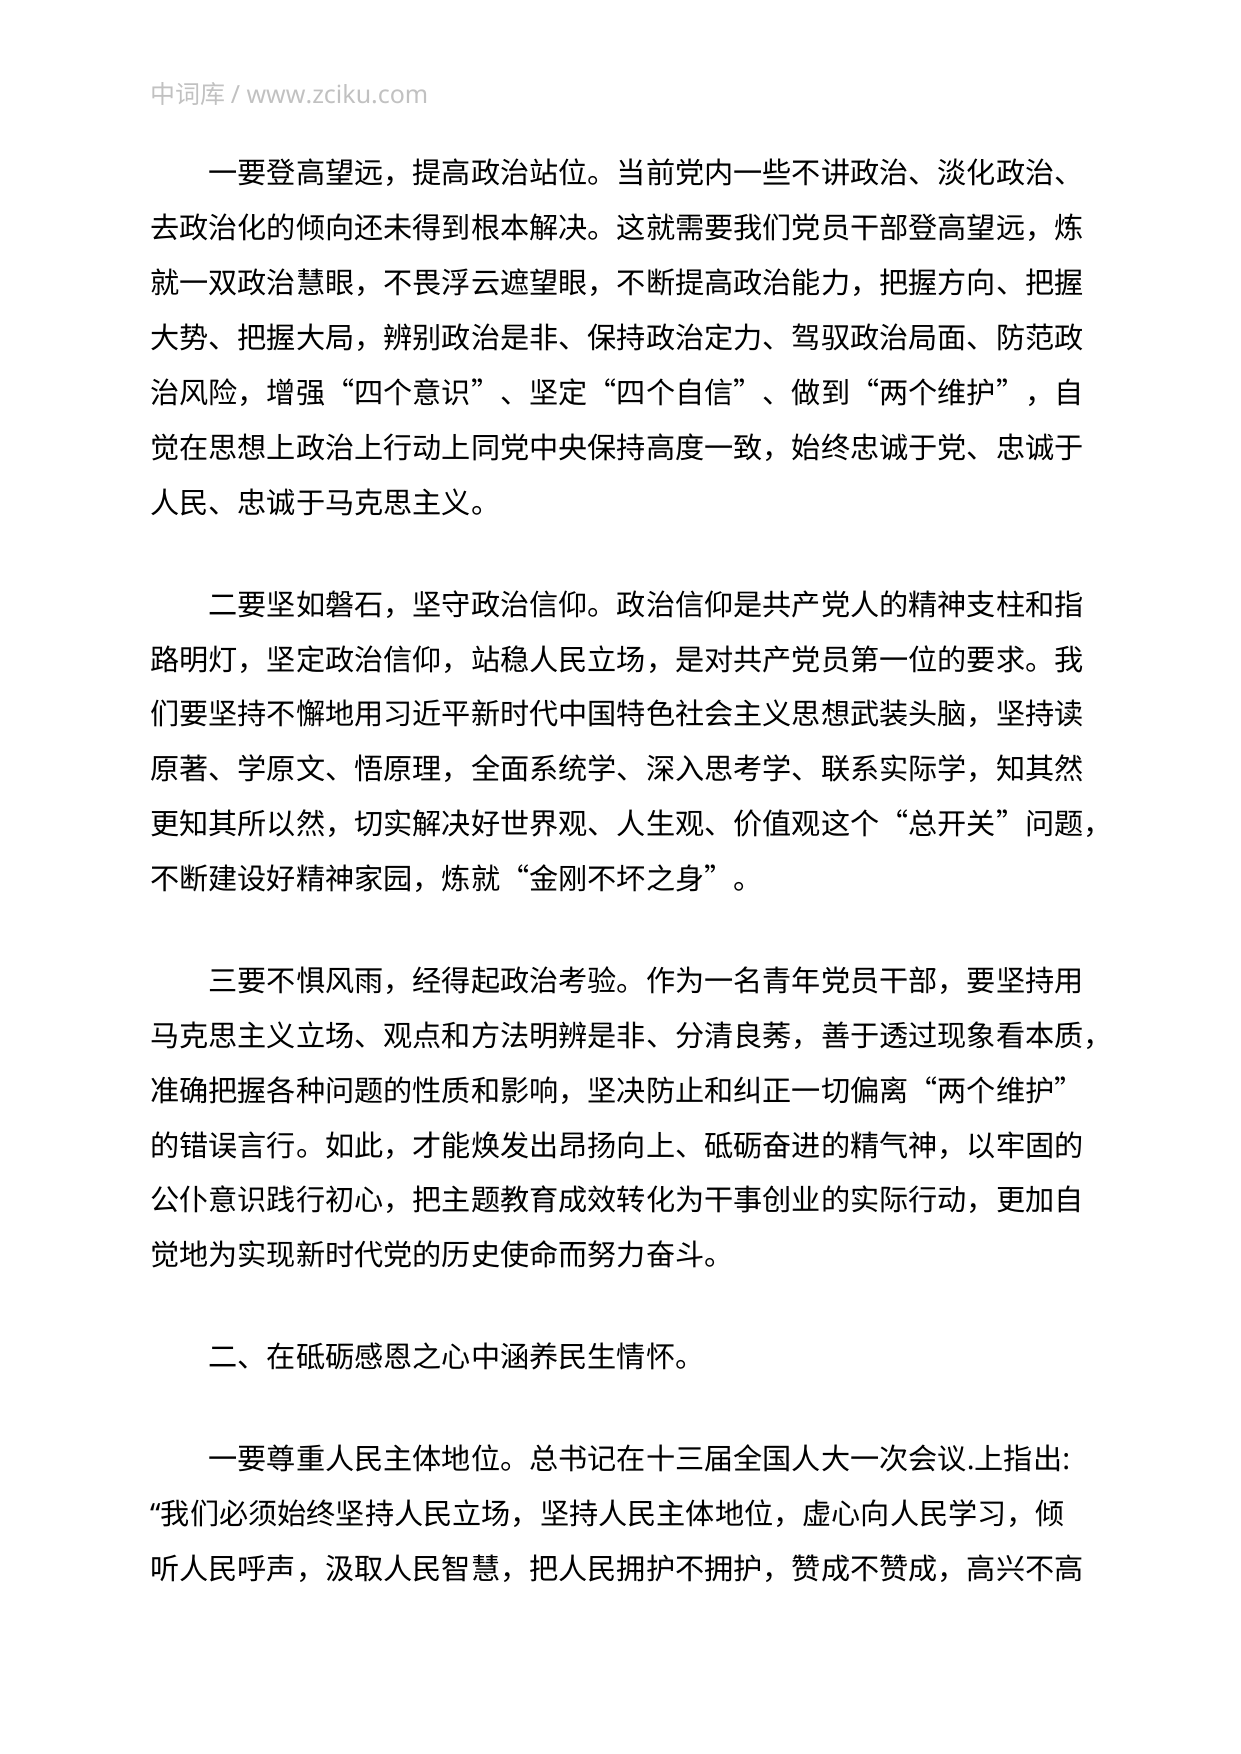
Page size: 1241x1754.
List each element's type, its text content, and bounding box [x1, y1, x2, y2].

text 一要登高望远，提高政治站位。当前党内一些不讲政治、淡化政治、去政治化的倾向还未得到根本解决。这就需要我们党员干部登高望远，炼就一双政治慧眼，不畏浮云遮望眼，不断提高政治能力，把握方向、把握大势、把握大局，辨别政治是非、保持政治定力、驾驭政治局面、防范政治风险，增强“四个意识”、坚定“四个自信”、做到“两个维护”，自觉在思想上政治上行动上同党中央保持高度一致，始终忠诚于党、忠诚于人民、忠诚于马克思主义。 [150, 150, 1090, 522]
text 二、在砥砺感恩之心中涵养民生情怀。 [150, 1334, 1090, 1376]
text 三要不惧风雨，经得起政治考验。作为一名青年党员干部，要坚持用马克思主义立场、观点和方法明辨是非、分清良莠，善于透过现象看本质，准确把握各种问题的性质和影响，坚决防止和纠正一切偏离“两个维护”的错误言行。如此，才能焕发出昂扬向上、砥砺奋进的精气神，以牢固的公仆意识践行初心，把主题教育成效转化为干事创业的实际行动，更加自觉地为实现新时代党的历史使命而努力奋斗。 [150, 957, 1090, 1274]
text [150, 1435, 1090, 1588]
text 二要坚如磐石，坚守政治信仰。政治信仰是共产党人的精神支柱和指路明灯，坚定政治信仰，站稳人民立场，是对共产党员第一位的要求。我们要坚持不懈地用习近平新时代中国特色社会主义思想武装头脑，坚持读原著、学原文、悟原理，全面系统学、深入思考学、联系实际学，知其然更知其所以然，切实解决好世界观、人生观、价值观这个“总开关”问题，不断建设好精神家园，炼就“金刚不坏之身”。 [150, 581, 1090, 898]
